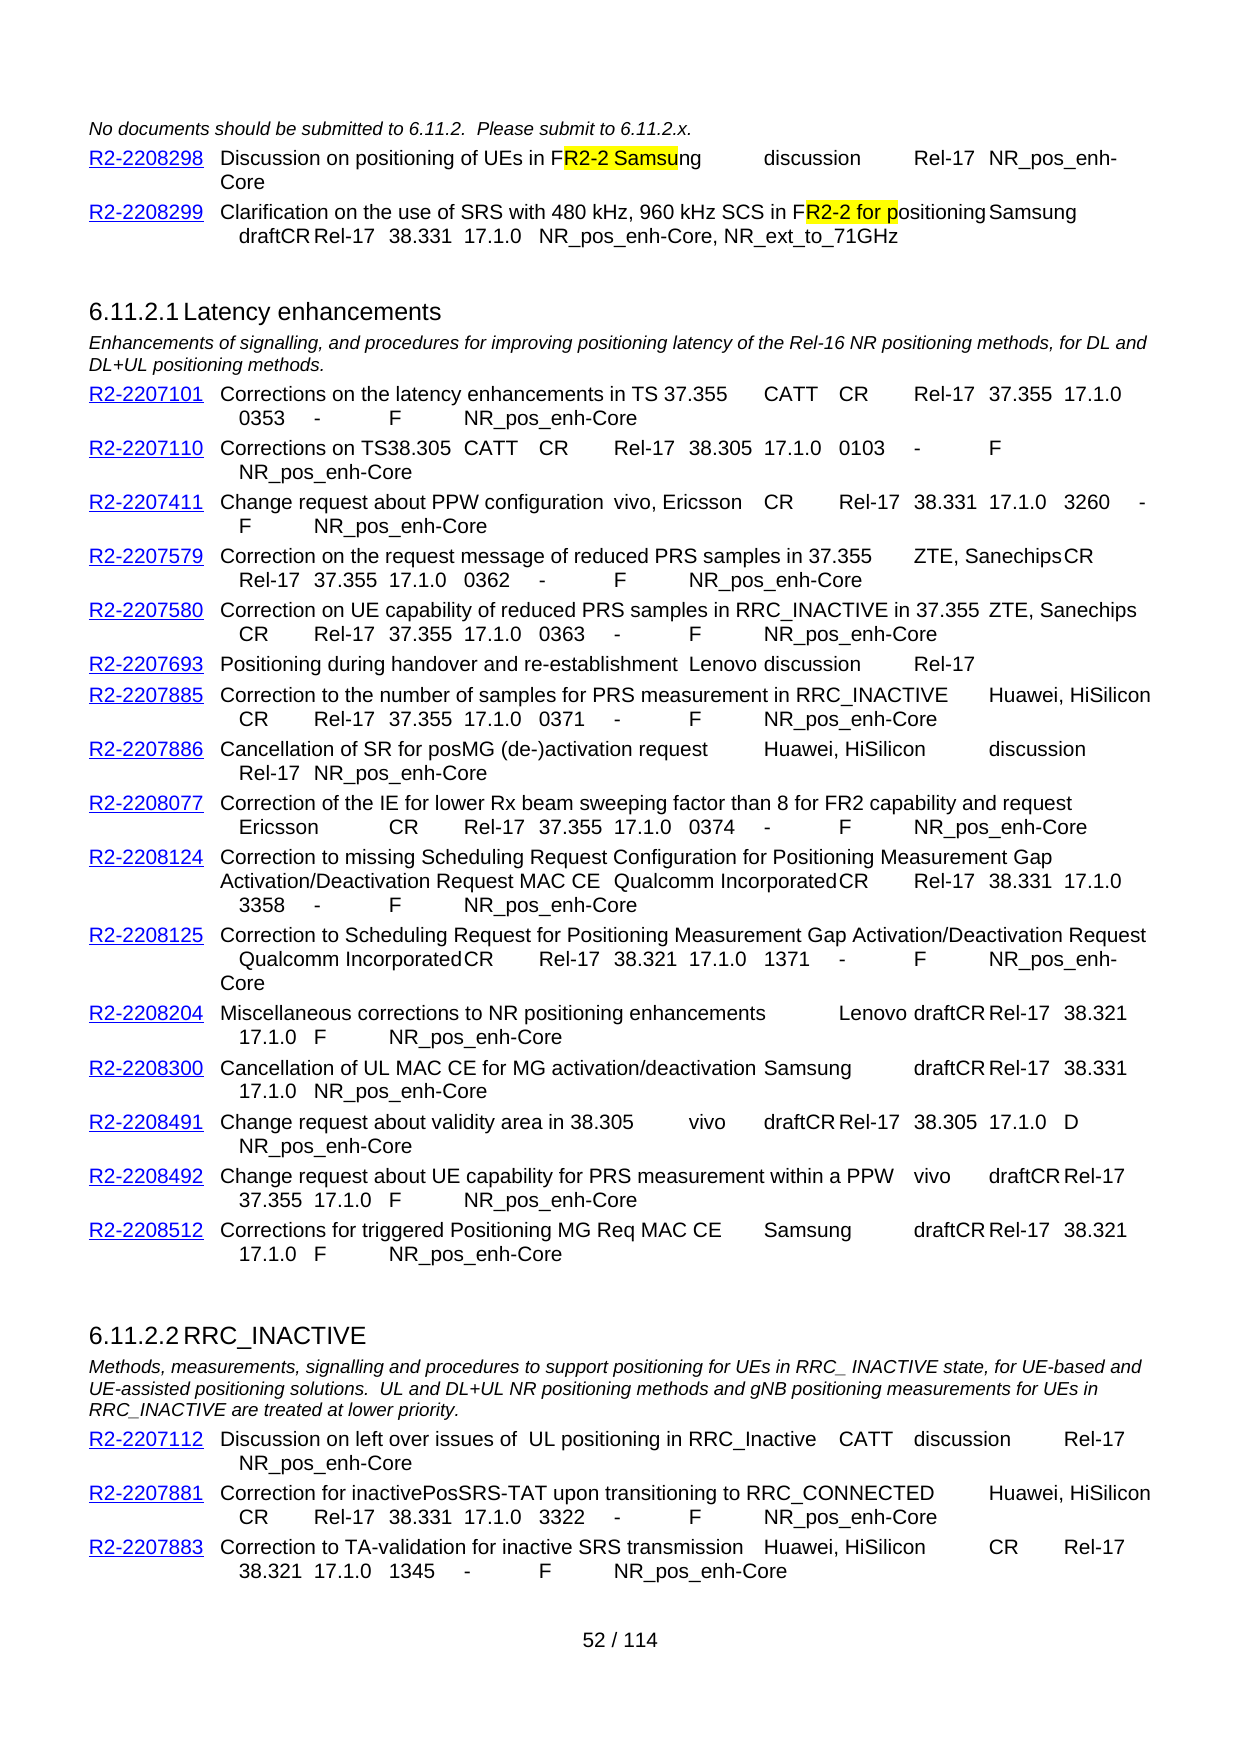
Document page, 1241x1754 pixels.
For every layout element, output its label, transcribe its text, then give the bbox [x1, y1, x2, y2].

title R2-2208299 Clarification on the use of SRS with 480 kHz, 960 kHz SCS in FR2-2 for positioning Samsung draftCR Rel-17 38.331 17.1.0 NR_pos_enh-Core, NR_ext_to_71GHz [89, 200, 1152, 248]
title R2-2208298 Discussion on positioning of UEs in FR2-2 Samsung discussion Rel-17 NR_pos_enh-Core [89, 146, 1152, 194]
title R2-2208491 Change request about validity area in 38.305 vivo draftCR Rel-17 38.305 17.1.0 D NR_pos_enh-Core [89, 1109, 1152, 1157]
title R2-2208512 Corrections for triggered Positioning MG Req MAC CE Samsung draftCR Rel-17 38.321 17.1.0 F NR_pos_enh-Core [89, 1218, 1152, 1266]
title R2-2207693 Positioning during handover and re-establishment Lenovo discussion Rel-17 [89, 652, 1152, 676]
title R2-2207881 Correction for inactivePosSRS-TAT upon transitioning to RRC_CONNECTED Huawei, HiSilicon CR Rel-17 38.331 17.1.0 3322 - F NR_pos_enh-Core [89, 1481, 1152, 1529]
title R2-2207411 Change request about PPW configuration vivo, Ericsson CR Rel-17 38.331 17.1.0 3260 - F NR_pos_enh-Core [89, 490, 1152, 538]
title R2-2208124 Correction to missing Scheduling Request Configuration for Positioning Measurement Gap Activation/Deactivation Request MAC CE Qualcomm Incorporated CR Rel-17 38.331 17.1.0 3358 - F NR_pos_enh-Core [89, 845, 1152, 917]
title R2-2207110 Corrections on TS38.305 CATT CR Rel-17 38.305 17.1.0 0103 - F NR_pos_enh-Core [89, 436, 1152, 483]
text Methods, measurements, signalling and procedures to support positioning for UEs in RRC_ INACTIVE state, for UE-based and UE-assisted positioning solutions. UL and DL+UL NR positioning methods and gNB positioning measurements for UEs in RRC_INACTIVE are treated at lower priority. [89, 1356, 1152, 1421]
title R2-2207101 Corrections on the latency enhancements in TS 37.355 CATT CR Rel-17 37.355 17.1.0 0353 - F NR_pos_enh-Core [89, 381, 1152, 429]
title R2-2207579 Correction on the request message of reduced PRS samples in 37.355 ZTE, Sanechips CR Rel-17 37.355 17.1.0 0362 - F NR_pos_enh-Core [89, 544, 1152, 592]
title R2-2207885 Correction to the number of samples for PRS measurement in RRC_INACTIVE Huawei, HiSilicon CR Rel-17 37.355 17.1.0 0371 - F NR_pos_enh-Core [89, 682, 1152, 730]
title R2-2208492 Change request about UE capability for PRS measurement within a PPW vivo draftCR Rel-17 37.355 17.1.0 F NR_pos_enh-Core [89, 1164, 1152, 1212]
title R2-2208077 Correction of the IE for lower Rx beam sweeping factor than 8 for FR2 capability and request Ericsson CR Rel-17 37.355 17.1.0 0374 - F NR_pos_enh-Core [89, 791, 1152, 839]
title R2-2207886 Cancellation of SR for posMG (de-)activation request Huawei, HiSilicon discussion Rel-17 NR_pos_enh-Core [89, 737, 1152, 784]
title R2-2208204 Miscellaneous corrections to NR positioning enhancements Lenovo draftCR Rel-17 38.321 17.1.0 F NR_pos_enh-Core [89, 1001, 1152, 1049]
text No documents should be submitted to 6.11.2. Please submit to 6.11.2.x. [89, 118, 1152, 140]
text Enhancements of signalling, and procedures for improving positioning latency of the Rel-16 NR positioning methods, for DL and DL+UL positioning methods. [89, 332, 1152, 375]
title R2-2208125 Correction to Scheduling Request for Positioning Measurement Gap Activation/Deactivation Request Qualcomm Incorporated CR Rel-17 38.321 17.1.0 1371 - F NR_pos_enh-Core [89, 923, 1152, 995]
subtitle 6.11.2.1 Latency enhancements [89, 297, 1152, 326]
subtitle 6.11.2.2 RRC_INACTIVE [89, 1321, 1152, 1350]
title R2-2208300 Cancellation of UL MAC CE for MG activation/deactivation Samsung draftCR Rel-17 38.331 17.1.0 NR_pos_enh-Core [89, 1055, 1152, 1103]
title R2-2207580 Correction on UE capability of reduced PRS samples in RRC_INACTIVE in 37.355 ZTE, Sanechips CR Rel-17 37.355 17.1.0 0363 - F NR_pos_enh-Core [89, 598, 1152, 646]
title R2-2207112 Discussion on left over issues of UL positioning in RRC_Inactive CATT discussion Rel-17 NR_pos_enh-Core [89, 1427, 1152, 1475]
title R2-2207883 Correction to TA-validation for inactive SRS transmission Huawei, HiSilicon CR Rel-17 38.321 17.1.0 1345 - F NR_pos_enh-Core [89, 1535, 1152, 1583]
